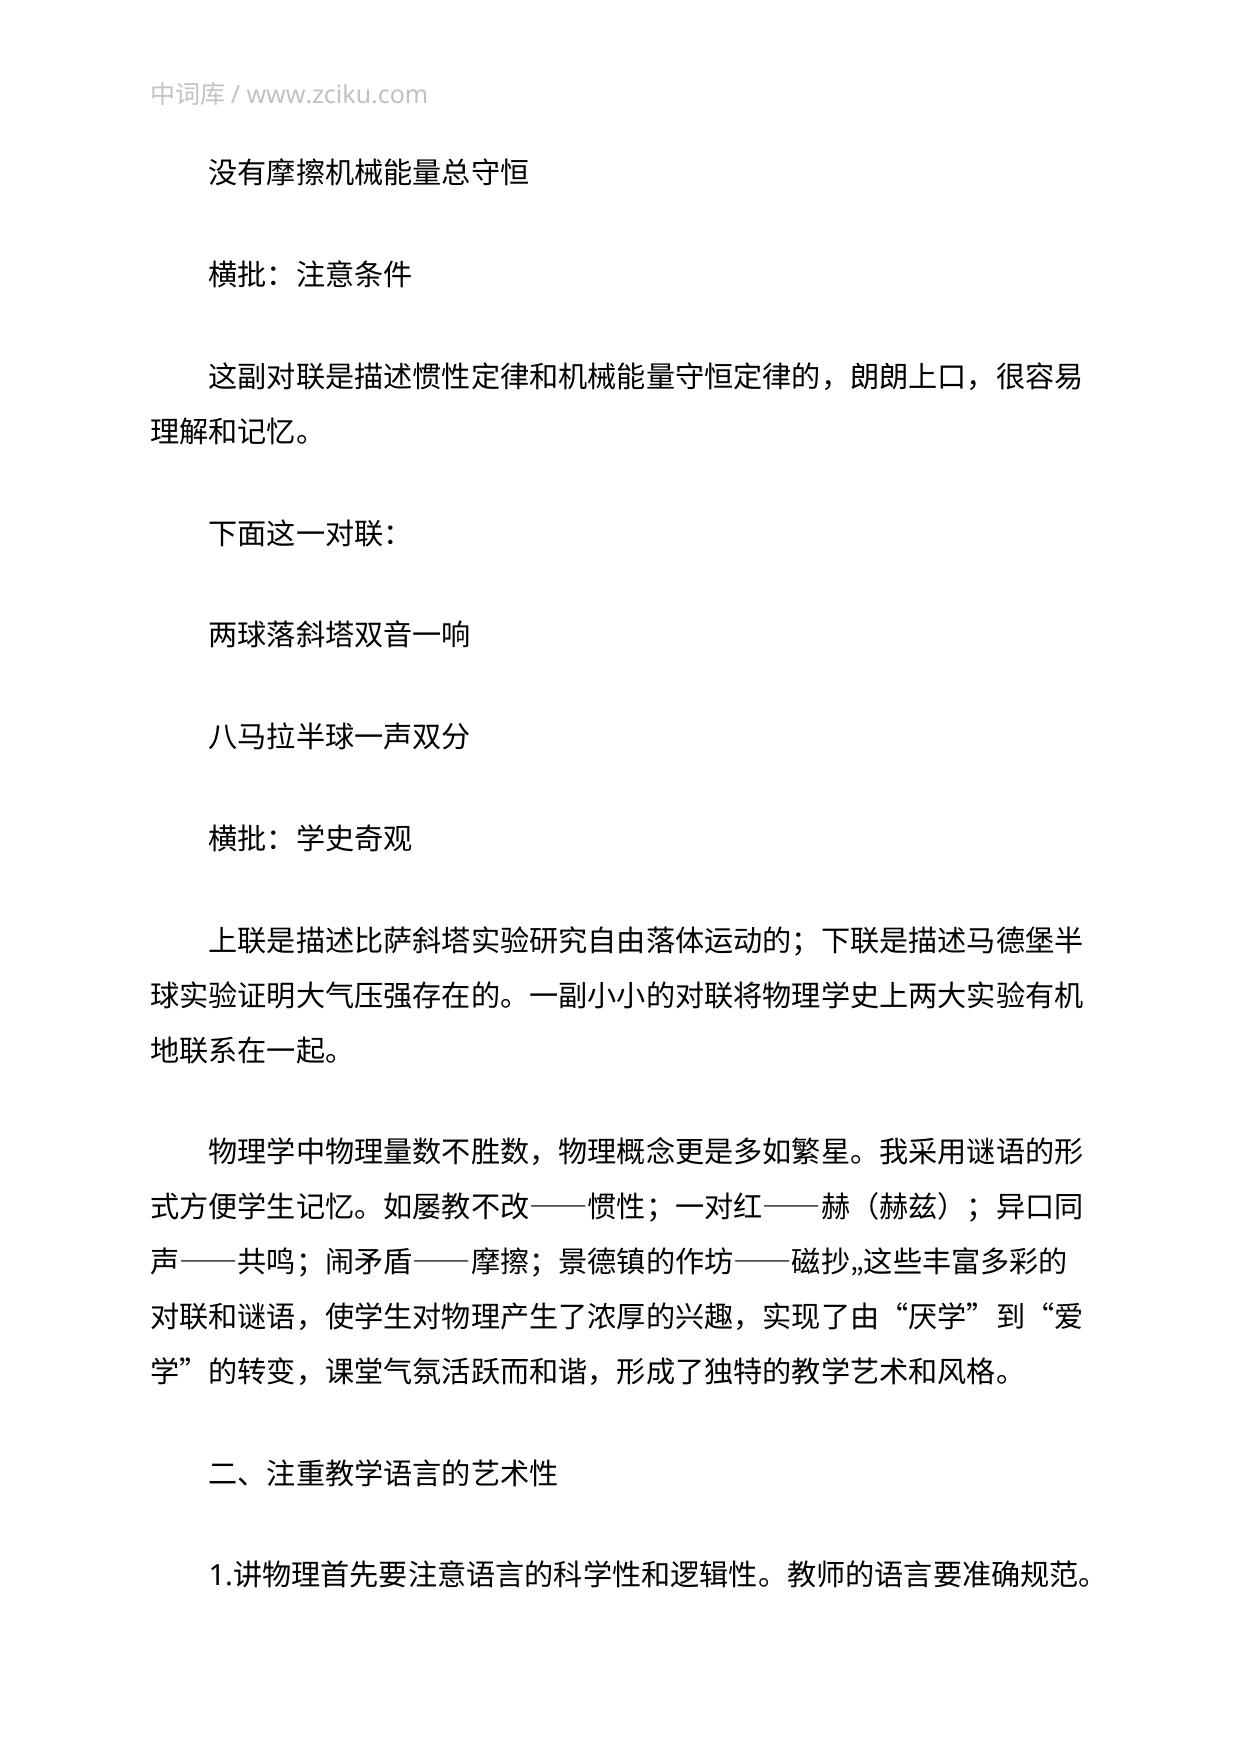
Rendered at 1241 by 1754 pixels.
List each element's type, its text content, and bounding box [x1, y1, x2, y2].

text 上联是描述比萨斜塔实验研究自由落体运动的；下联是描述马德堡半球实验证明大气压强存在的。一副小小的对联将物理学史上两大实验有机地联系在一起。 [150, 917, 1090, 1069]
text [150, 1552, 1090, 1594]
text 八马拉半球一声双分 [150, 714, 1090, 756]
text 横批：学史奇观 [150, 816, 1090, 858]
text 没有摩擦机械能量总守恒 [150, 150, 1090, 192]
text 这副对联是描述惯性定律和机械能量守恒定律的，朗朗上口，很容易理解和记忆。 [150, 353, 1090, 451]
text 两球落斜塔双音一响 [150, 612, 1090, 654]
text 二、注重教学语言的艺术性 [150, 1450, 1090, 1492]
text 横批：注意条件 [150, 252, 1090, 294]
text 下面这一对联： [150, 510, 1090, 552]
text 物理学中物理量数不胜数，物理概念更是多如繁星。我采用谜语的形式方便学生记忆。如屡教不改——惯性；一对红——赫（赫兹）；异口同声——共鸣；闹矛盾——摩擦；景德镇的作坊——磁抄„这些丰富多彩的对联和谜语，使学生对物理产生了浓厚的兴趣，实现了由“厌学”到“爱学”的转变，课堂气氛活跃而和谐，形成了独特的教学艺术和风格。 [150, 1129, 1090, 1391]
